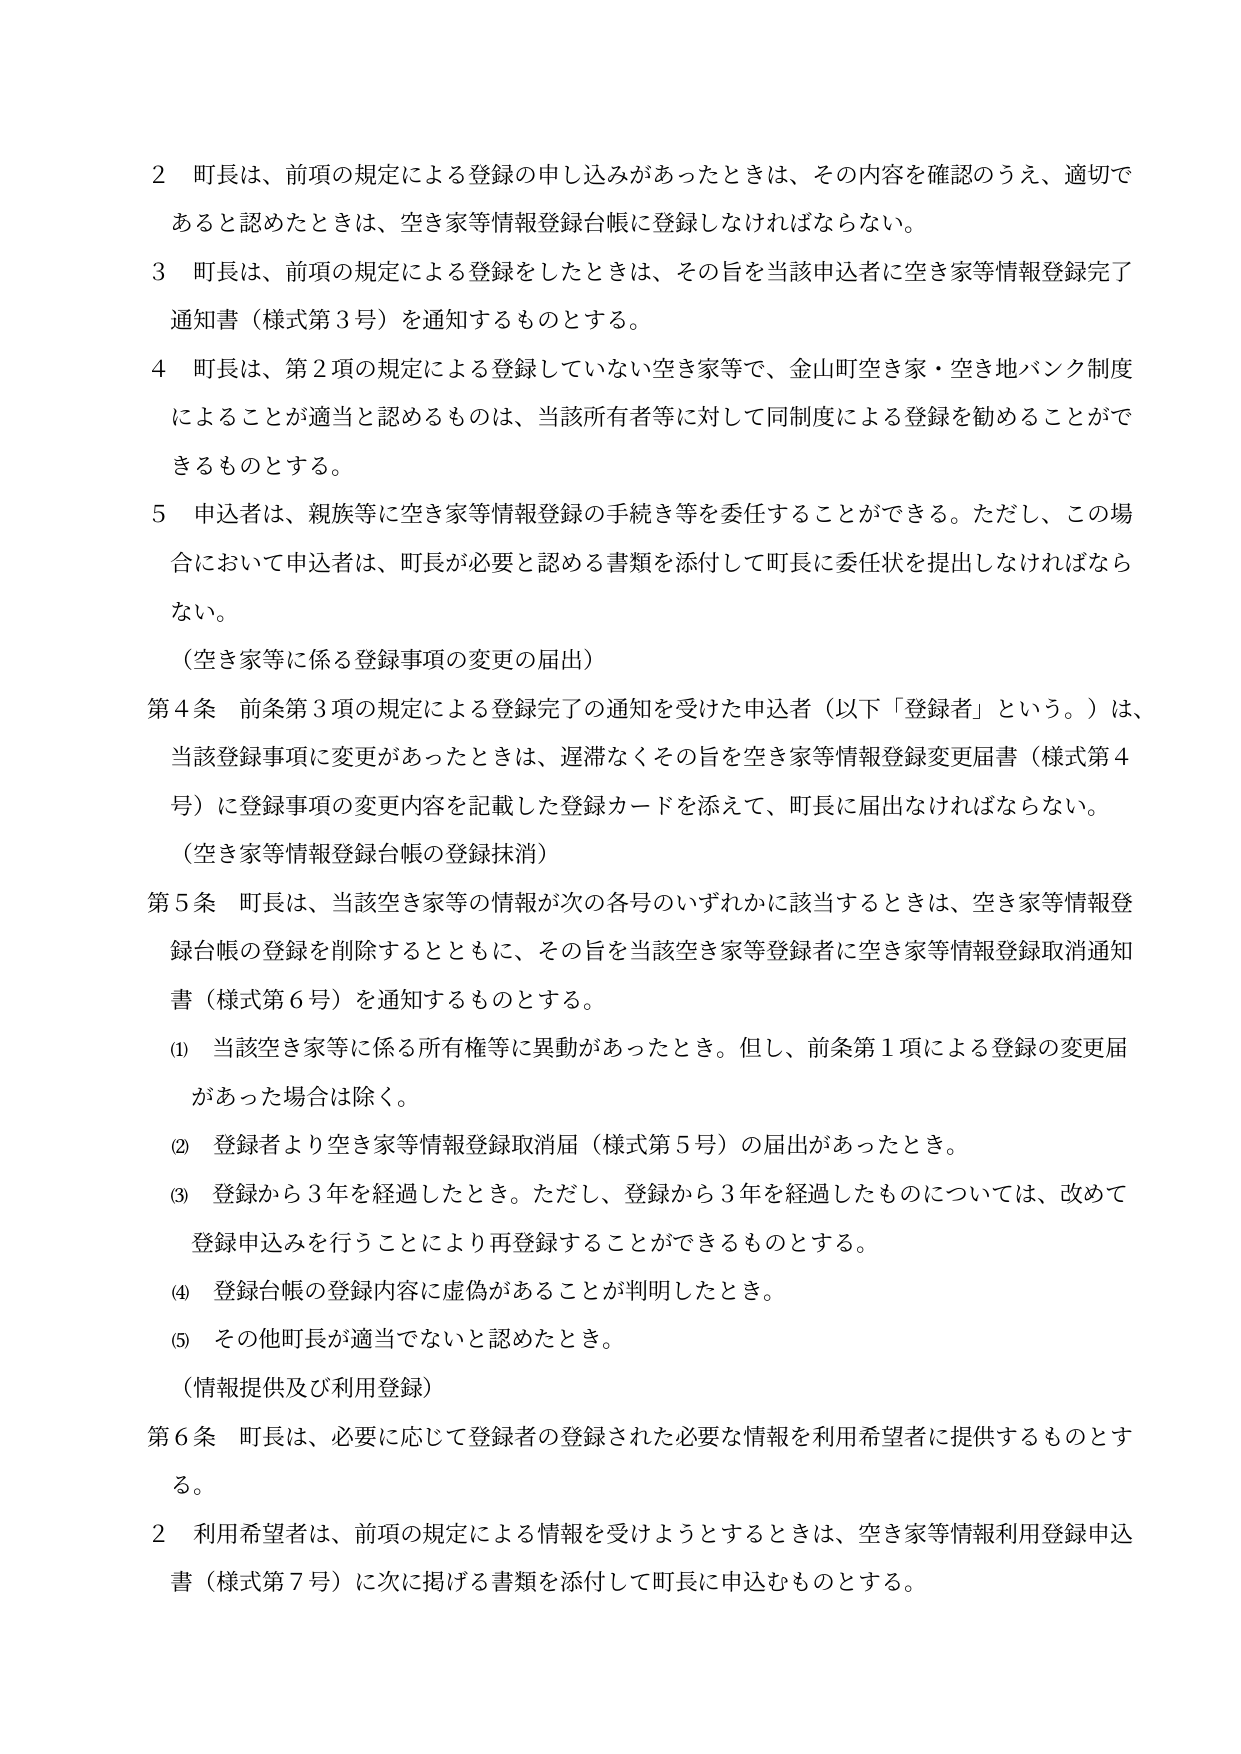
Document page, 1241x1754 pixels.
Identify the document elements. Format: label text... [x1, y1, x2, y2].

text ⑷ 登録台帳の登録内容に虚偽があることが判明したとき。 [148, 1265, 1152, 1314]
text 第５条 町長は、当該空き家等の情報が次の各号のいずれかに該当するときは、空き家等情報登録台帳の登録を削除するとともに、その旨を当該空き家等登録者に空き家等情報登録取消通知書（様式第６号）を通知するものとする。 [148, 877, 1152, 1023]
text （空き家等情報登録台帳の登録抹消） [148, 828, 1152, 877]
text （情報提供及び利用登録） [148, 1362, 1152, 1411]
text ５ 申込者は、親族等に空き家等情報登録の手続き等を委任することができる。ただし、この場合において申込者は、町長が必要と認める書類を添付して町長に委任状を提出しなければならない。 [148, 489, 1152, 634]
text 第６条 町長は、必要に応じて登録者の登録された必要な情報を利用希望者に提供するものとする。 [148, 1411, 1152, 1508]
text ⑵ 登録者より空き家等情報登録取消届（様式第５号）の届出があったとき。 [148, 1120, 1152, 1168]
text ⑸ その他町長が適当でないと認めたとき。 [148, 1314, 1152, 1362]
text ４ 町長は、第２項の規定による登録していない空き家等で、金山町空き家・空き地バンク制度によることが適当と認めるものは、当該所有者等に対して同制度による登録を勧めることができるものとする。 [148, 343, 1152, 489]
text ⑴ 当該空き家等に係る所有権等に異動があったとき。但し、前条第１項による登録の変更届 [169, 1023, 1152, 1071]
text ２ 町長は、前項の規定による登録の申し込みがあったときは、その内容を確認のうえ、適切であると認めたときは、空き家等情報登録台帳に登録しなければならない。 [148, 149, 1152, 246]
text （空き家等に係る登録事項の変更の届出） [148, 634, 1152, 683]
text ⑶ 登録から３年を経過したとき。ただし、登録から３年を経過したものについては、改めて [169, 1168, 1152, 1217]
text ３ 町長は、前項の規定による登録をしたときは、その旨を当該申込者に空き家等情報登録完了通知書（様式第３号）を通知するものとする。 [148, 246, 1152, 343]
text ２ 利用希望者は、前項の規定による情報を受けようとするときは、空き家等情報利用登録申込書（様式第７号）に次に掲げる書類を添付して町長に申込むものとする。 [148, 1508, 1152, 1605]
text 第４条 前条第３項の規定による登録完了の通知を受けた申込者（以下「登録者」という。）は、当該登録事項に変更があったときは、遅滞なくその旨を空き家等情報登録変更届書（様式第４号）に登録事項の変更内容を記載した登録カードを添えて、町長に届出なければならない。 [148, 683, 1152, 828]
text 登録申込みを行うことにより再登録することができるものとする。 [191, 1217, 1152, 1265]
text があった場合は除く。 [191, 1071, 1152, 1120]
